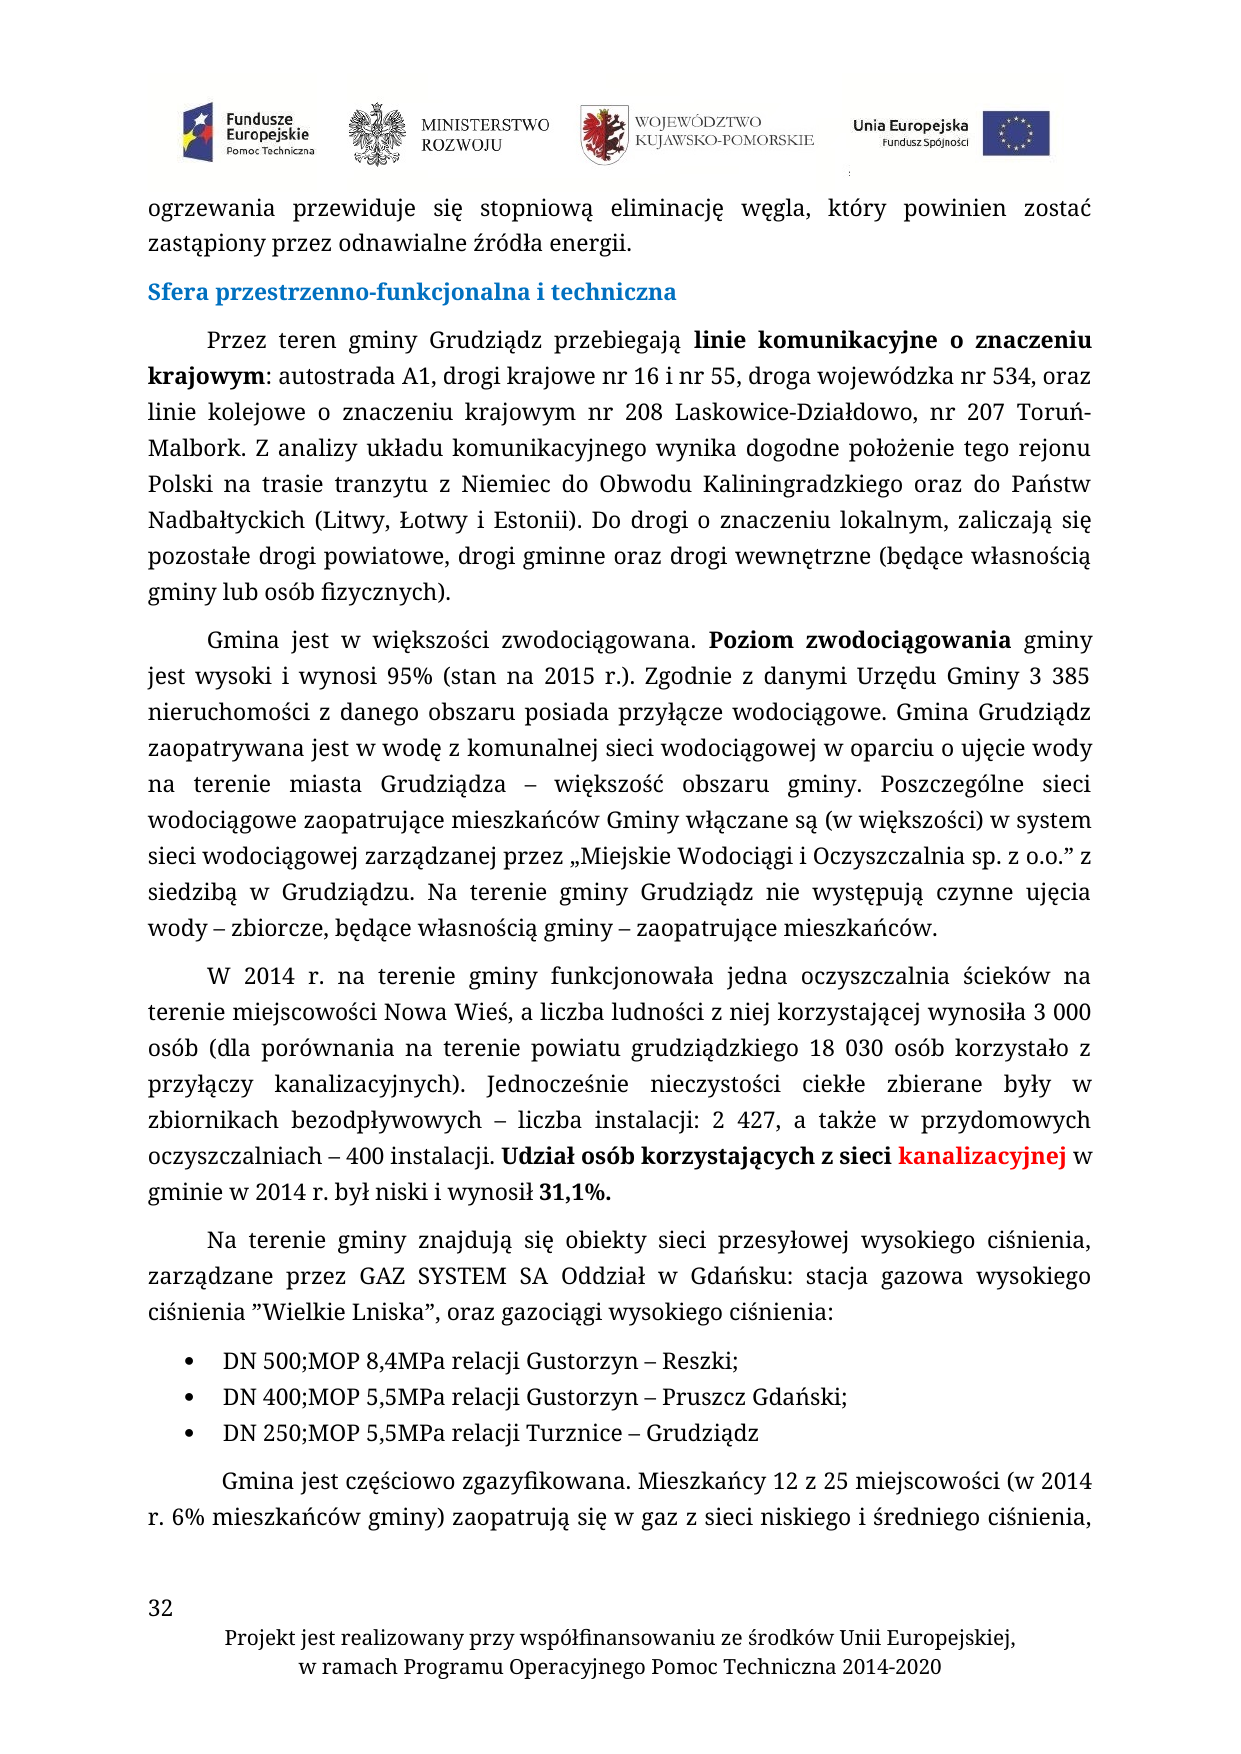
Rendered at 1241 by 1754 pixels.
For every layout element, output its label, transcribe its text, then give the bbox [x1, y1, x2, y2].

list DN 400;MOP 5,5MPa relacji Gustorzyn – Pruszcz Gdański; [185, 1381, 1093, 1412]
text Na terenie gminy znajdują się obiekty sieci przesyłowej wysokiego ciśnienia, zarządzane przez GAZ SYSTEM SA Oddział w Gdańsku: stacja gazowa wysokiego ciśnienia ”Wielkie Lniska”, oraz gazociągi wysokiego ciśnienia: [148, 1224, 1093, 1327]
text Sfera przestrzenno-funkcjonalna i techniczna [148, 276, 1093, 307]
picture [147, 73, 1093, 192]
text Gmina jest w większości zwodociągowana. Poziom zwodociągowania gminy jest wysoki i wynosi 95% (stan na 2015 r.). Zgodnie z danymi Urzędu Gminy 3 385 nieruchomości z danego obszaru posiada przyłącze wodociągowe. Gmina Grudziądz zaopatrywana jest w wodę z komunalnej sieci wodociągowej w oparciu o ujęcie wody na terenie miasta Grudziądza – większość obszaru gminy. Poszczególne sieci wodociągowe zaopatrujące mieszkańców Gminy włączane są (w większości) w system sieci wodociągowej zarządzanej przez „Miejskie Wodociągi i Oczyszczalnia sp. z o.o.” z siedzibą w Grudziądzu. Na terenie gminy Grudziądz nie występują czynne ujęcia wody – zbiorcze, będące własnością gminy – zaopatrujące mieszkańców. [148, 624, 1093, 943]
list DN 500;MOP 8,4MPa relacji Gustorzyn – Reszki; [185, 1344, 1093, 1376]
text W 2014 r. na terenie gminy funkcjonowała jedna oczyszczalnia ścieków na terenie miejscowości Nowa Wieś, a liczba ludności z niej korzystającej wynosiła 3 000 osób (dla porównania na terenie powiatu grudziądzkiego 18 030 osób korzystało z przyłączy kanalizacyjnych). Jednocześnie nieczystości ciekłe zbierane były w zbiornikach bezodpływowych – liczba instalacji: 2 427, a także w przydomowych oczyszczalniach – 400 instalacji. Udział osób korzystających z sieci kanalizacyjnej w gminie w 2014 r. był niski i wynosił 31,1%. [148, 960, 1093, 1207]
text Przez teren gminy Grudziądz przebiegają linie komunikacyjne o znaczeniu krajowym: autostrada A1, drogi krajowe nr 16 i nr 55, droga wojewódzka nr 534, oraz linie kolejowe o znaczeniu krajowym nr 208 Laskowice-Działdowo, nr 207 Toruń-Malbork. Z analizy układu komunikacyjnego wynika dogodne położenie tego rejonu Polski na trasie tranzytu z Niemiec do Obwodu Kaliningradzkiego oraz do Państw Nadbałtyckich (Litwy, Łotwy i Estonii). Do drogi o znaczeniu lokalnym, zaliczają się pozostałe drogi powiatowe, drogi gminne oraz drogi wewnętrzne (będące własnością gminy lub osób fizycznych). [148, 324, 1093, 607]
list DN 250;MOP 5,5MPa relacji Turznice – Grudziądz [185, 1416, 1093, 1448]
